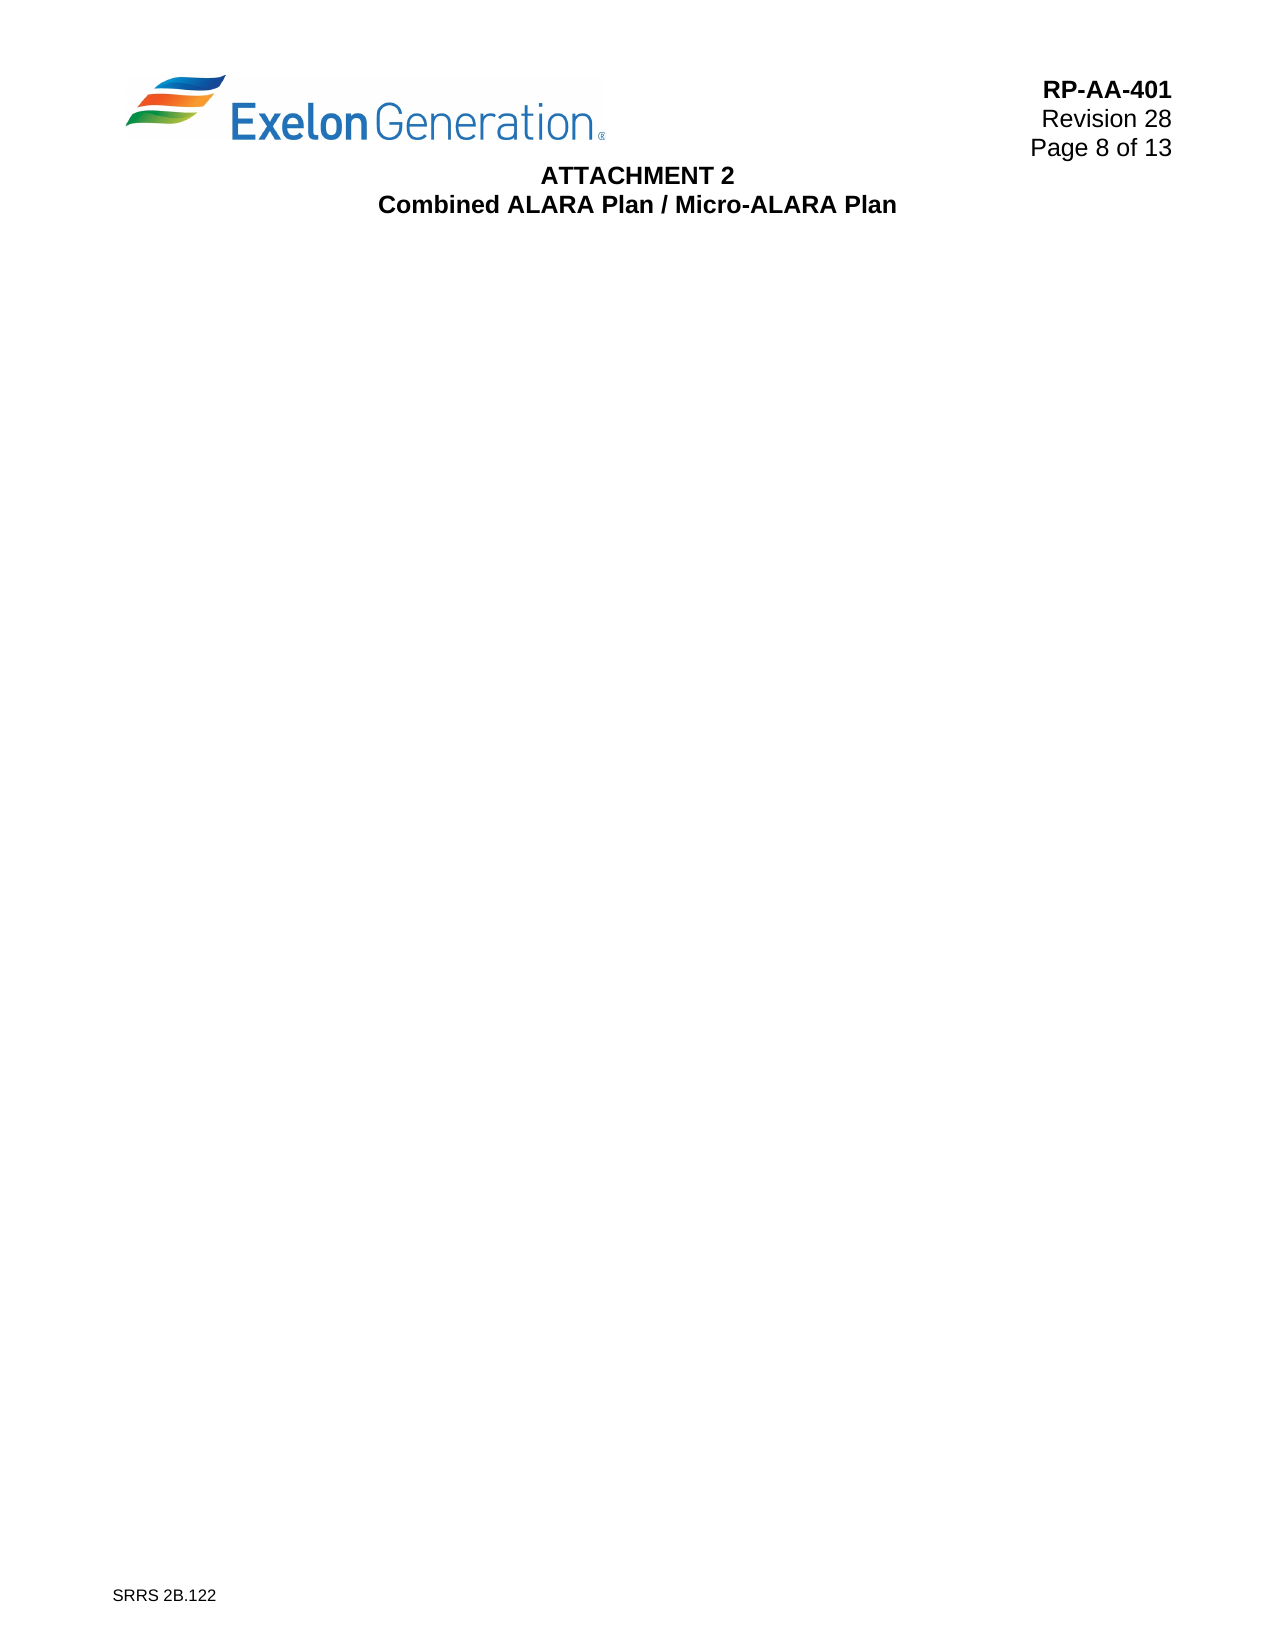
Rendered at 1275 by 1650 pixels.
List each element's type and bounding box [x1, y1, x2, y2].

picture [125, 75, 606, 140]
